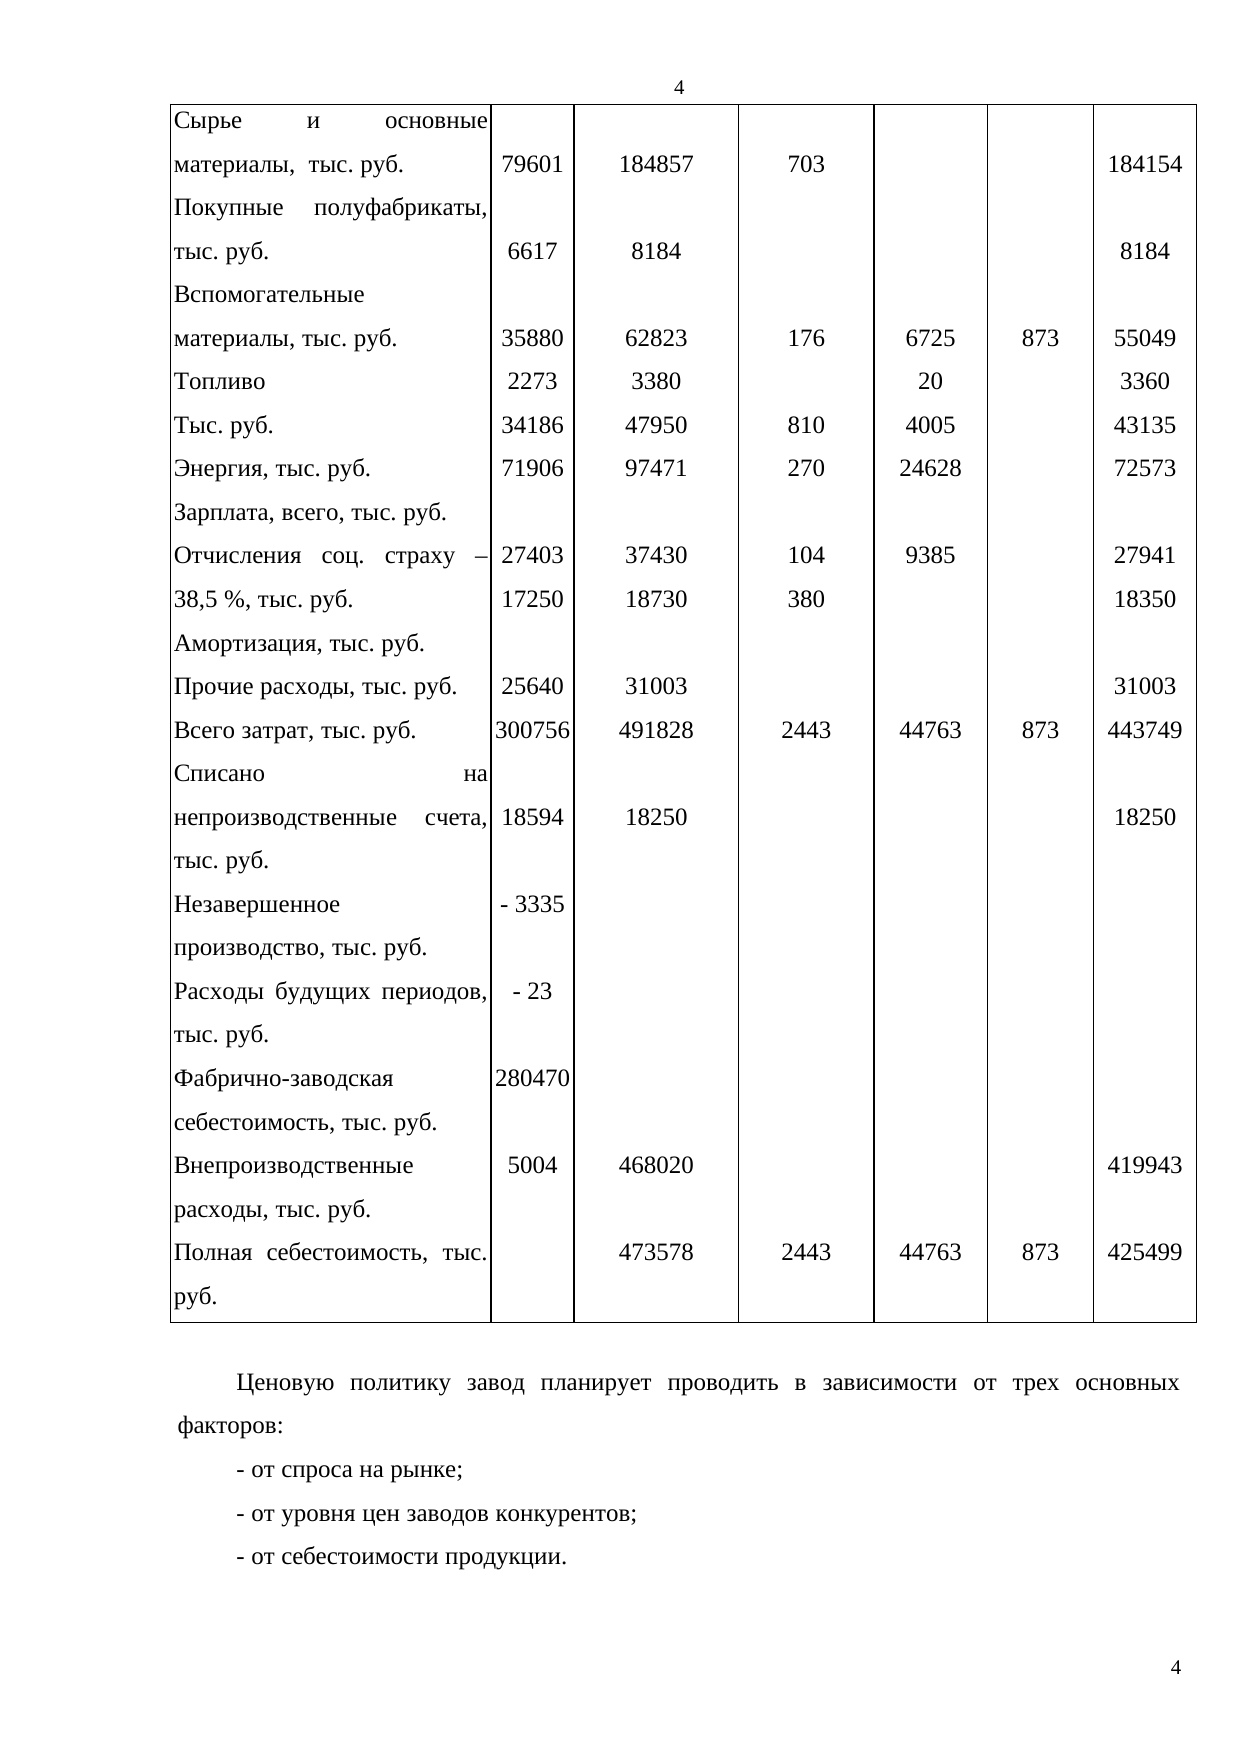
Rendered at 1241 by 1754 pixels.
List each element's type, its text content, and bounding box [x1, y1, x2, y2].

text - от уровня цен заводов конкурентов; [177, 1497, 1181, 1526]
table_cell 184154 8184 55049 3360 43135 72573 27941 18350 31003 443749 18250 419943 425499 [1094, 105, 1196, 1322]
table_cell 79601 6617 35880 2273 34186 71906 27403 17250 25640 300756 18594 - 3335 - 23 280470 5004 [492, 105, 573, 1322]
table_cell 6725 20 4005 24628 9385 44763 44763 [875, 105, 987, 1322]
table_cell 703 176 810 270 104 380 2443 2443 [739, 105, 873, 1322]
table_cell 184857 8184 62823 3380 47950 97471 37430 18730 31003 491828 18250 468020 473578 [575, 105, 738, 1322]
text - от себестоимости продукции. [177, 1541, 1181, 1570]
table_cell Сырье и основные материалы, тыс. руб. Покупные полуфабрикаты, тыс. руб. Вспомогательные материалы, тыс. руб. Топливо Тыс. руб. Энергия, тыс. руб. Зарплата, всего, тыс. руб. Отчисления соц. страху – 38,5 %, тыс. руб. Амортизация, тыс. руб. Прочие расходы, тыс. руб. Всего затрат, тыс. руб. Списано на непроизводственные счета, тыс. руб. Незавершенное производство, тыс. руб. Расходы будущих периодов, тыс. руб. Фабрично-заводская себестоимость, тыс. руб. Внепроизводственные расходы, тыс. руб. Полная себестоимость, тыс. руб. [171, 105, 490, 1322]
text Ценовую политику завод планирует проводить в зависимости от трех основных факторов: [177, 1367, 1181, 1439]
table_cell 873 873 873 [988, 105, 1093, 1322]
text - от спроса на рынке; [177, 1454, 1181, 1483]
